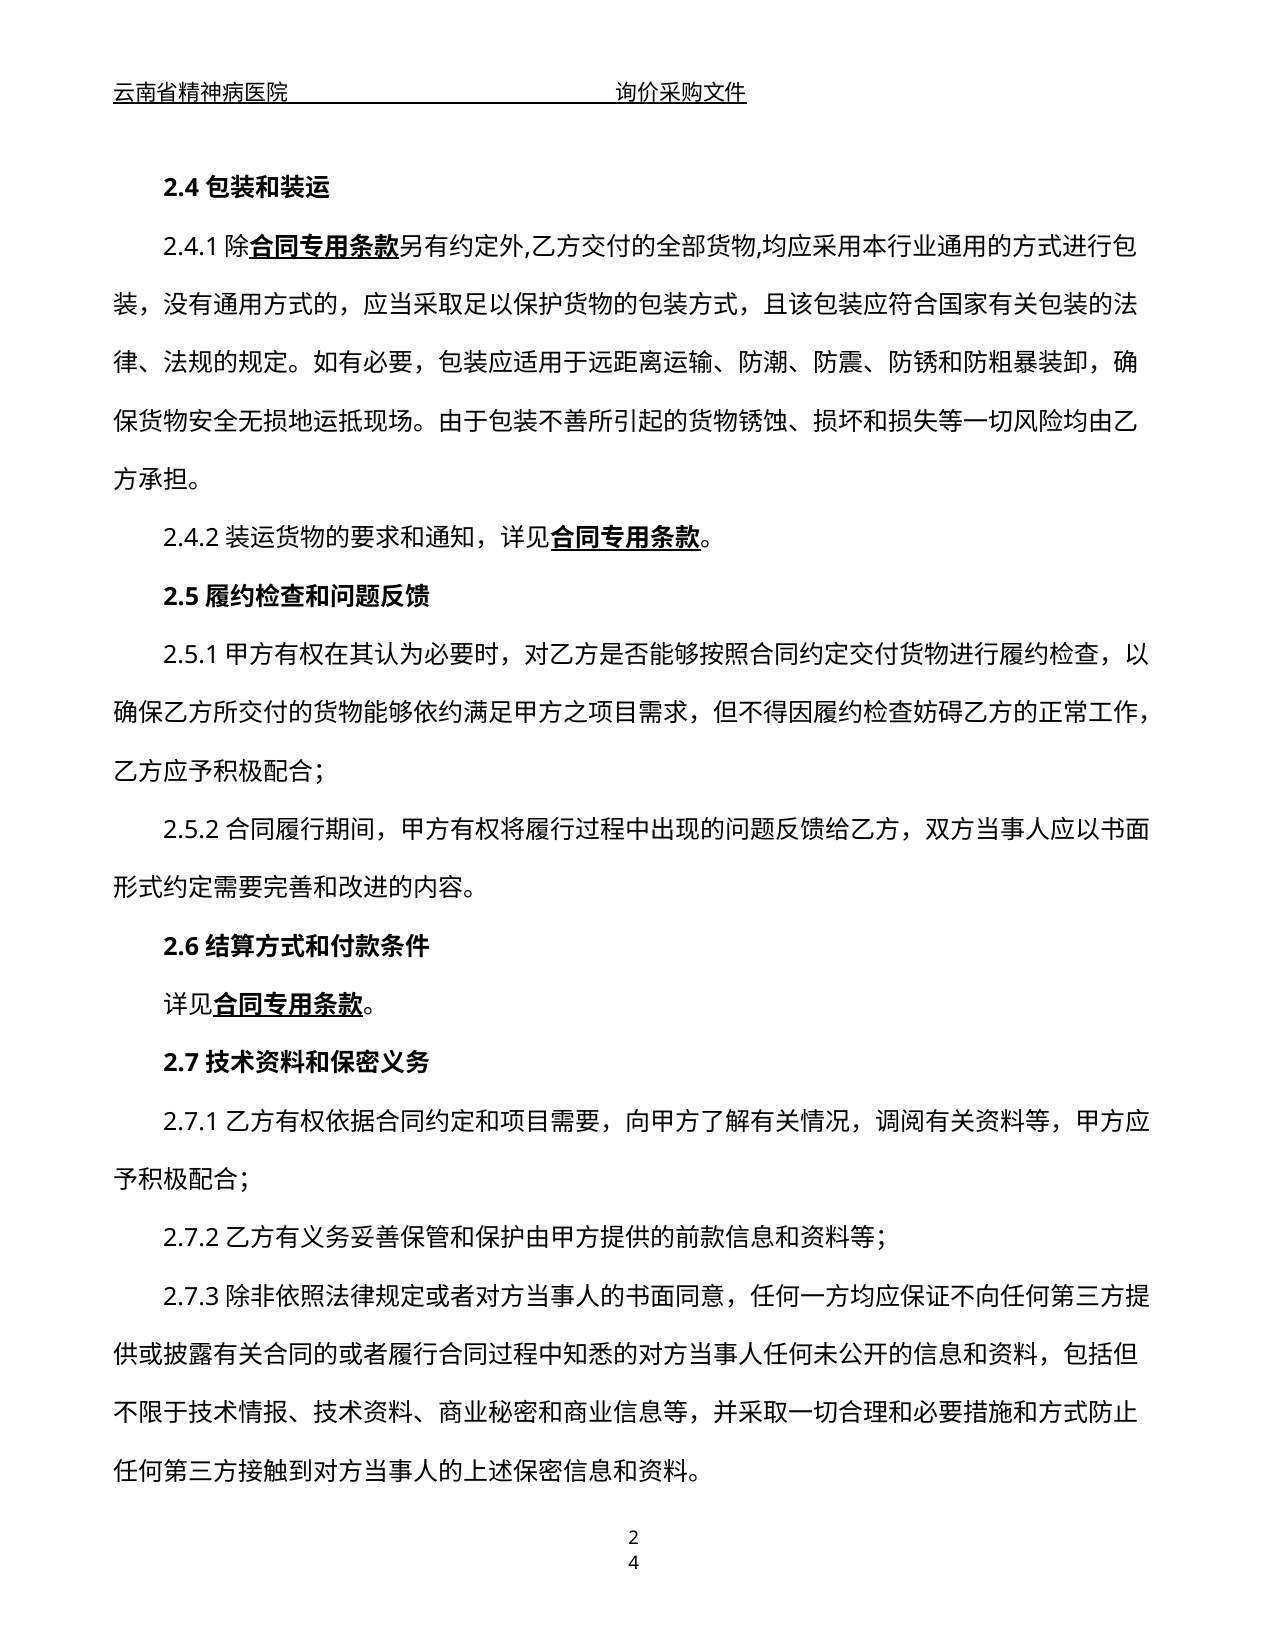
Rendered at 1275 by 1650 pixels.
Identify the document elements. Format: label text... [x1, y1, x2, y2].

text 2.7.1 乙方有权依据合同约定和项目需要，向甲方了解有关情况，调阅有关资料等，甲方应予积极配合； [113, 1083, 1162, 1200]
text 2.4.1除合同专用条款另有约定外,乙方交付的全部货物,均应采用本行业通用的方式进行包装，没有通用方式的，应当采取足以保护货物的包装方式，且该包装应符合国家有关包装的法律、法规的规定。如有必要，包装应适用于远距离运输、防潮、防震、防锈和防粗暴装卸，确保货物安全无损地运抵现场。由于包装不善所引起的货物锈蚀、损坏和损失等一切风险均由乙方承担。 [113, 208, 1162, 500]
text 2.5.1甲方有权在其认为必要时，对乙方是否能够按照合同约定交付货物进行履约检查，以确保乙方所交付的货物能够依约满足甲方之项目需求，但不得因履约检查妨碍乙方的正常工作，乙方应予积极配合； [113, 617, 1162, 792]
text 2.7.2 乙方有义务妥善保管和保护由甲方提供的前款信息和资料等； [113, 1200, 1162, 1258]
text 2.4.2 装运货物的要求和通知，详见合同专用条款。 [113, 500, 1162, 558]
text 2.4 包装和装运 [113, 150, 1162, 208]
text 2.7.3 除非依照法律规定或者对方当事人的书面同意，任何一方均应保证不向任何第三方提供或披露有关合同的或者履行合同过程中知悉的对方当事人任何未公开的信息和资料，包括但不限于技术情报、技术资料、商业秘密和商业信息等，并采取一切合理和必要措施和方式防止任何第三方接触到对方当事人的上述保密信息和资料。 [113, 1258, 1162, 1492]
text 2.5.2 合同履行期间，甲方有权将履行过程中出现的问题反馈给乙方，双方当事人应以书面形式约定需要完善和改进的内容。 [113, 792, 1162, 908]
text 2.7 技术资料和保密义务 [113, 1025, 1162, 1083]
text 2.5 履约检查和问题反馈 [113, 558, 1162, 617]
text 2.6 结算方式和付款条件 [113, 908, 1162, 967]
text 详见合同专用条款。 [113, 967, 1162, 1025]
